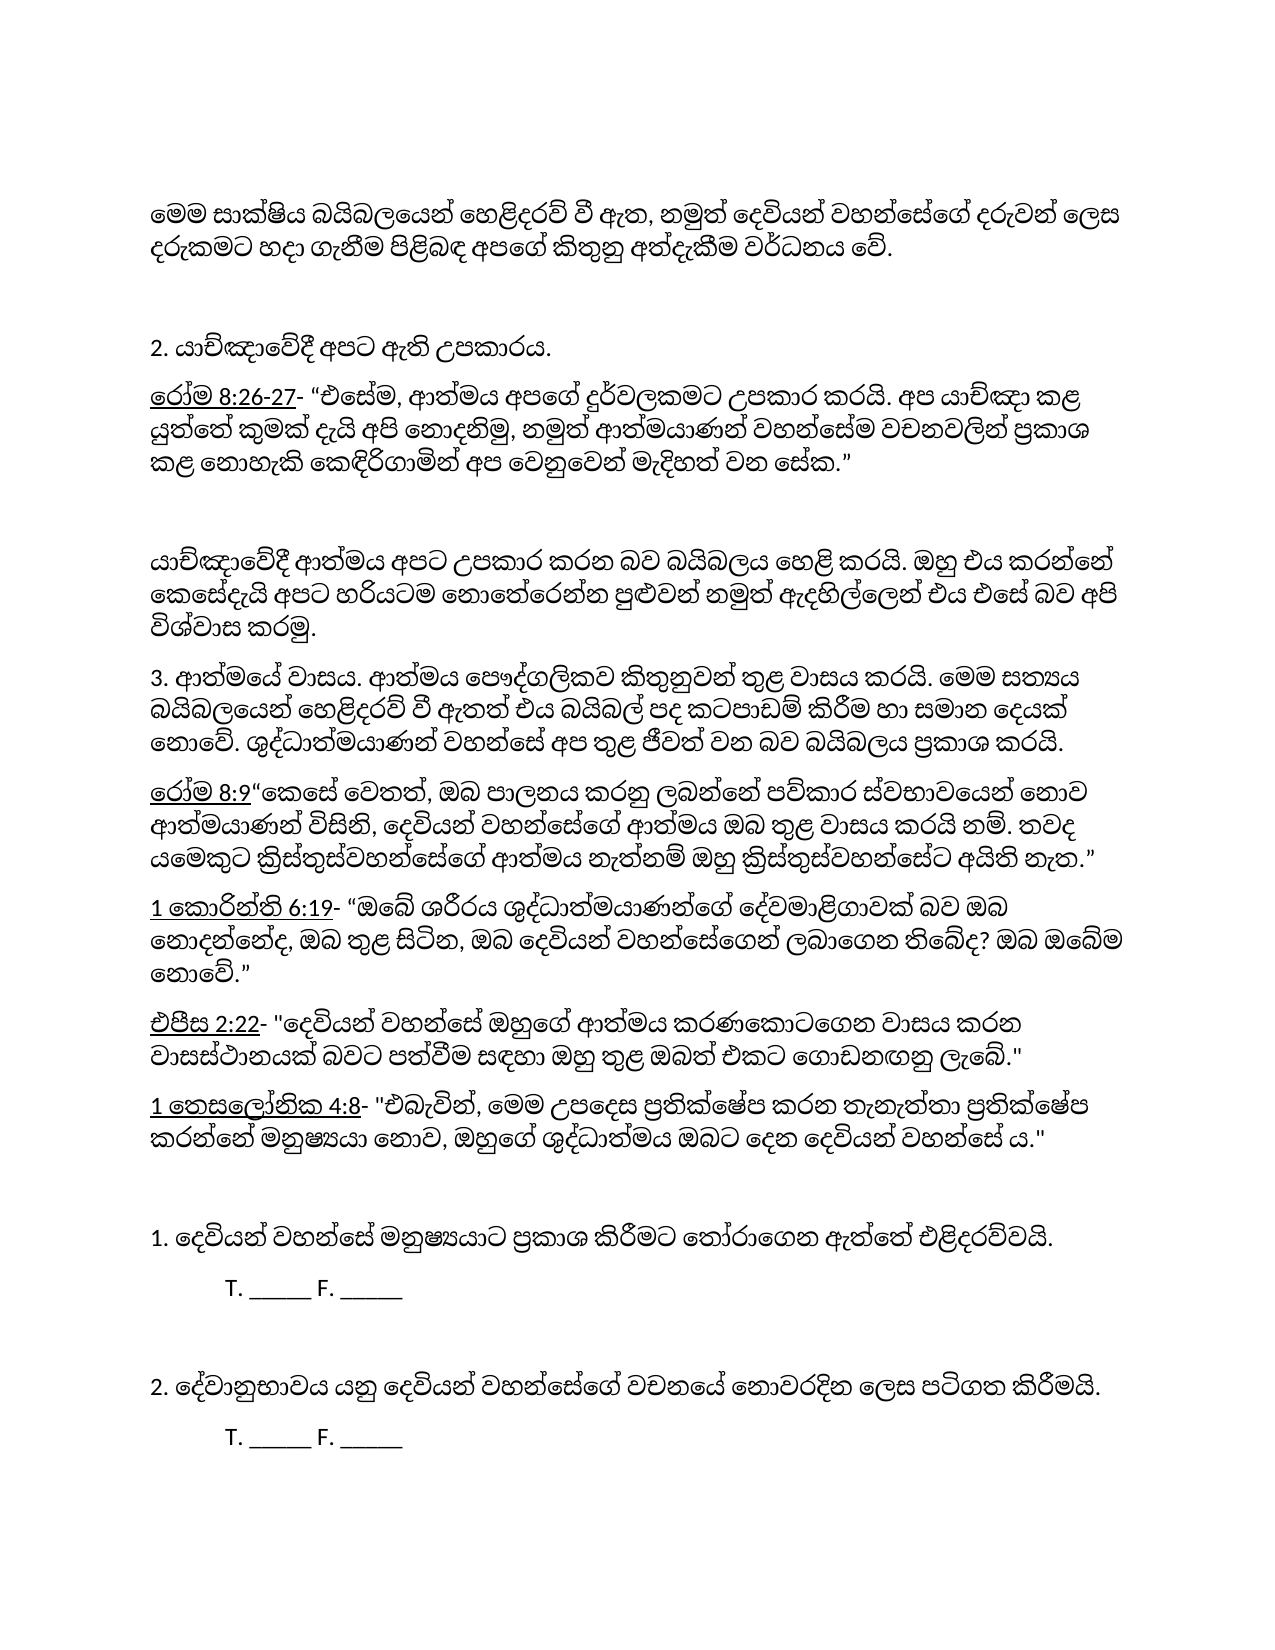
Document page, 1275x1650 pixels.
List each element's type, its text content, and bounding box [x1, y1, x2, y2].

text 2. දේවානුභාවය යනු දෙවියන් වහන්සේගේ වචනයේ නොවරදින ලෙස පටිගත කිරීමයි. [193, 1371, 1125, 1402]
text යාච්ඤාවේදී ආත්මය අපට උපකාර කරන බව බයිබලය හෙළි කරයි. ඔහු එය කරන්නේ කෙසේදැයි අපට හරියටම නොතේරෙන්න පුළුවන් නමුත් ඇදහිල්ලෙන් එය එසේ බව අපි විශ්වාස කරමු. [150, 546, 1125, 643]
text රෝම 8:9“කෙසේ වෙතත්, ඔබ පාලනය කරනු ලබන්නේ පව්කාර ස්වභාවයෙන් නොව ආත්මයාණන් විසිනි, දෙවියන් වහන්සේගේ ආත්මය ඔබ තුළ වාසය කරයි නම්. තවද යමෙකුට ක්‍රිස්තුස්වහන්සේගේ ආත්මය නැත්නම් ඔහු ක්‍රිස්තුස්වහන්සේට අයිති නැත.” [150, 777, 1125, 873]
text T. _____ F. _____ [150, 1421, 1125, 1451]
text රෝම 8:26-27- “එසේම, ආත්මය අපගේ දුර්වලකමට උපකාර කරයි. අප යාච්ඤා කළ යුත්තේ කුමක් දැයි අපි නොදනිමු, නමුත් ආත්මයාණන් වහන්සේම වචනවලින් ප්‍රකාශ කළ නොහැකි කෙඳිරිගාමින් අප වෙනුවෙන් මැදිහත් වන සේක.” [150, 381, 1125, 478]
text 3. ආත්මයේ වාසය. ආත්මය පෞද්ගලිකව කිතුනුවන් තුළ වාසය කරයි. මෙම සත්‍යය බයිබලයෙන් හෙළිදරව් වී ඇතත් එය බයිබල් පද කටපාඩම් කිරීම හා සමාන දෙයක් නොවේ. ශුද්ධාත්මයාණන් වහන්සේ අප තුළ ජීවත් වන බව බයිබලය ප්‍රකාශ කරයි. [150, 662, 1125, 758]
text 1. දෙවියන් වහන්සේ මනුෂ්‍යයාට ප්‍රකාශ කිරීමට තෝරාගෙන ඇත්තේ එළිදරව්වයි. [150, 1222, 1125, 1253]
text එපීස 2:22- "දෙවියන් වහන්සේ ඔහුගේ ආත්මය කරණකොටගෙන වාසය කරන වාසස්ථානයක් බවට පත්වීම සඳහා ඔහු තුළ ඔබත් එකට ගොඩනඟනු ලැබේ." [150, 1008, 1125, 1071]
text මෙම සාක්ෂිය බයිබලයෙන් හෙළිදරව් වී ඇත, නමුත් දෙවියන් වහන්සේගේ දරුවන් ලෙස දරුකමට හදා ගැනීම පිළිබඳ අපගේ කිතුනු අත්දැකීම වර්ධනය වේ. [150, 199, 1125, 263]
text 2. යාච්ඤාවේදී අපට ඇති උපකාරය. [150, 332, 1125, 362]
text 1 තෙසලෝනික 4:8- "එබැවින්, මෙම උපදෙස ප්‍රතික්ෂේප කරන තැනැත්තා ප්‍රතික්ෂේප කරන්නේ මනුෂ්‍යයා නොව, ඔහුගේ ශුද්ධාත්මය ඔබට දෙන දෙවියන් වහන්සේ ය." [150, 1090, 1125, 1154]
text 1 කොරින්ති 6:19- “ඔබේ ශරීරය ශුද්ධාත්මයාණන්ගේ දේවමාළිගාවක් බව ඔබ නොදන්නේද, ඔබ තුළ සිටින, ඔබ දෙවියන් වහන්සේගෙන් ලබාගෙන තිබේද? ඔබ ඔබේම නොවේ.” [150, 892, 1125, 989]
text T. _____ F. _____ [150, 1272, 1125, 1303]
